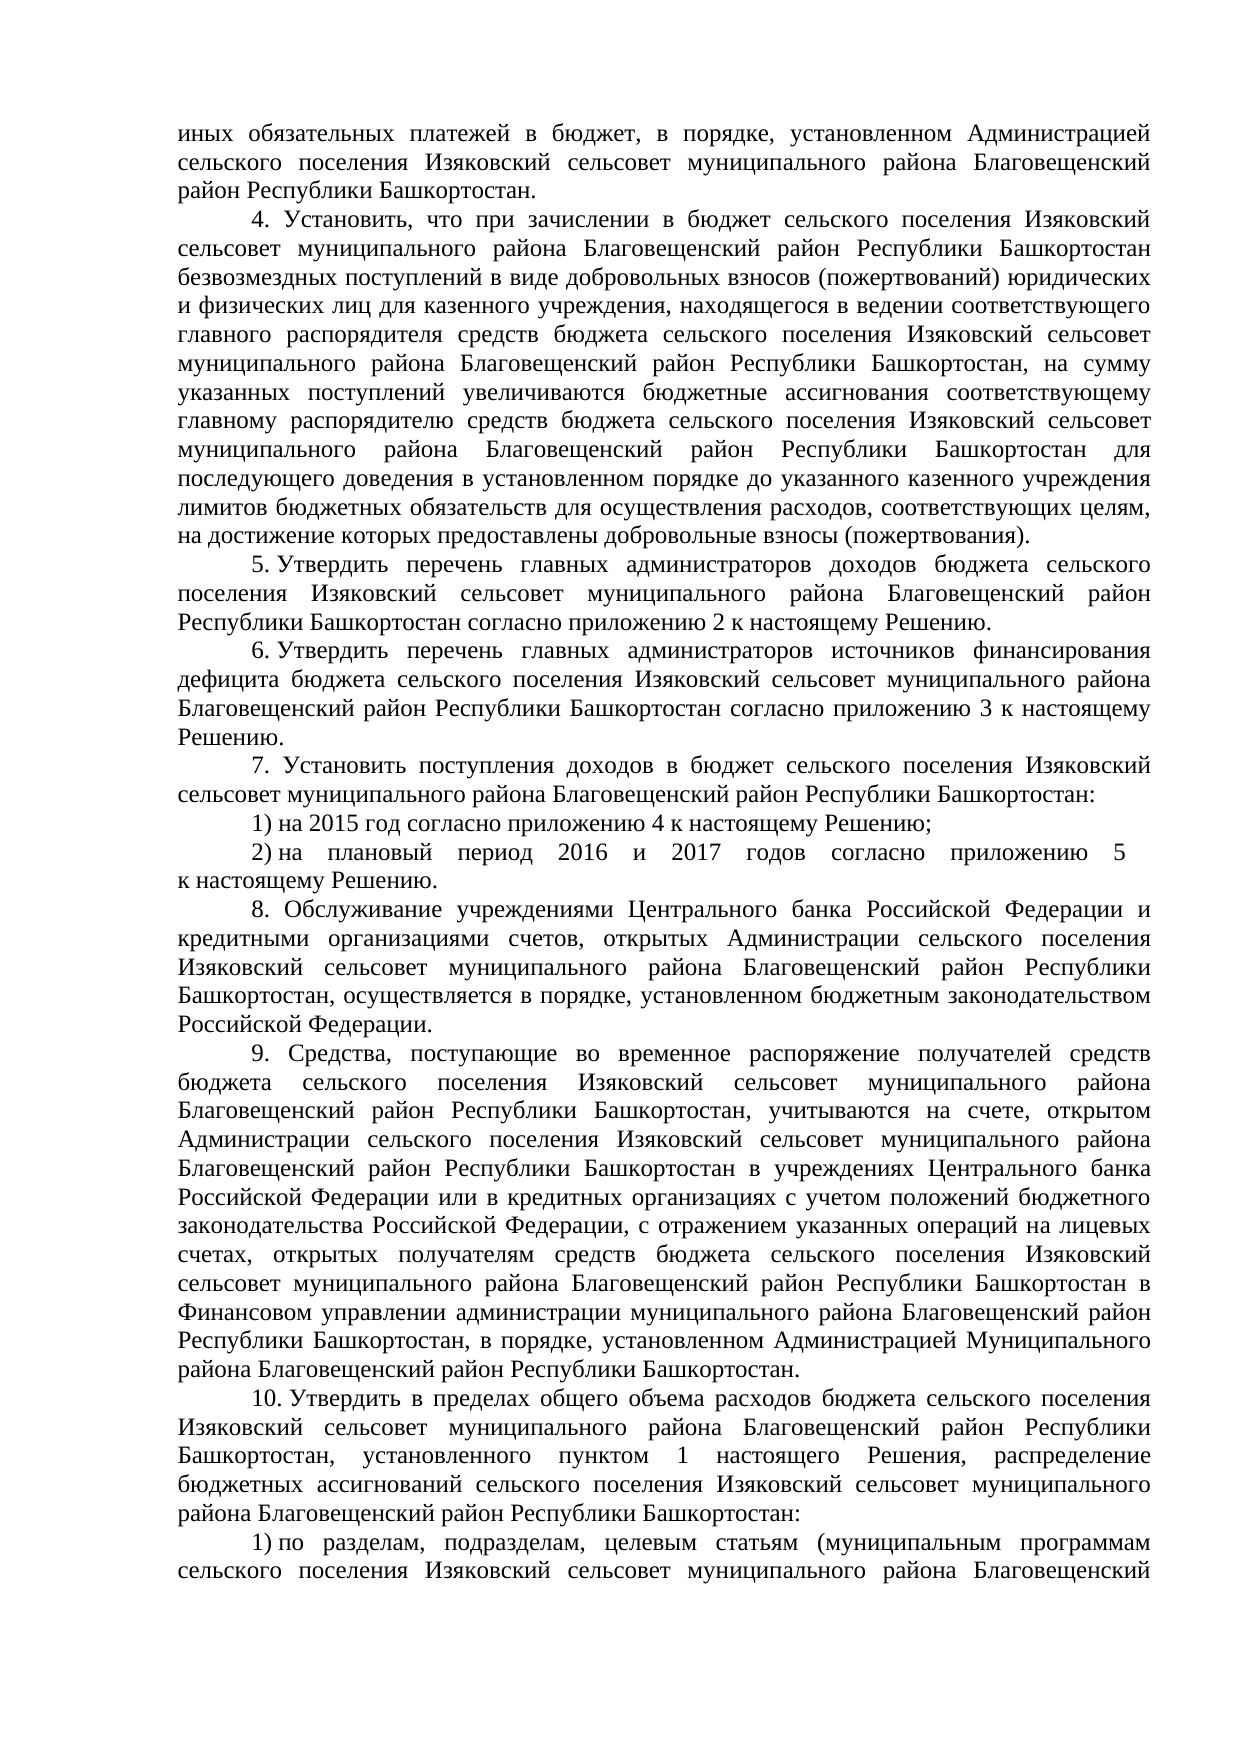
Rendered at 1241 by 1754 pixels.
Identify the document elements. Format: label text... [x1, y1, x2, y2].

text 9. Средства, поступающие во временное распоряжение получателей средств бюджета сельского поселения Изяковский сельсовет муниципального района Благовещенский район Республики Башкортостан, учитываются на счете, открытом Администрации сельского поселения Изяковский сельсовет муниципального района Благовещенский район Республики Башкортостан в учреждениях Центрального банка Российской Федерации или в кредитных организациях с учетом положений бюджетного законодательства Российской Федерации, с отражением указанных операций на лицевых счетах, открытых получателям средств бюджета сельского поселения Изяковский сельсовет муниципального района Благовещенский район Республики Башкортостан в Финансовом управлении администрации муниципального района Благовещенский район Республики Башкортостан, в порядке, установленном Администрацией Муниципального района Благовещенский район Республики Башкортостан. [177, 1038, 1152, 1383]
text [177, 1527, 1152, 1584]
text 4. Установить, что при зачислении в бюджет сельского поселения Изяковский сельсовет муниципального района Благовещенский район Республики Башкортостан безвозмездных поступлений в виде добровольных взносов (пожертвований) юридических и физических лиц для казенного учреждения, находящегося в ведении соответствующего главного распорядителя средств бюджета сельского поселения Изяковский сельсовет муниципального района Благовещенский район Республики Башкортостан, на сумму указанных поступлений увеличиваются бюджетные ассигнования соответствующему главному распорядителю средств бюджета сельского поселения Изяковский сельсовет муниципального района Благовещенский район Республики Башкортостан для последующего доведения в установленном порядке до указанного казенного учреждения лимитов бюджетных обязательств для осуществления расходов, соответствующих целям, на достижение которых предоставлены добровольные взносы (пожертвования). [177, 204, 1152, 549]
text 8. Обслуживание учреждениями Центрального банка Российской Федерации и кредитными организациями счетов, открытых Администрации сельского поселения Изяковский сельсовет муниципального района Благовещенский район Республики Башкортостан, осуществляется в порядке, установленном бюджетным законодательством Российской Федерации. [177, 894, 1152, 1038]
text 10. Утвердить в пределах общего объема расходов бюджета сельского поселения Изяковский сельсовет муниципального района Благовещенский район Республики Башкортостан, установленного пунктом 1 настоящего Решения, распределение бюджетных ассигнований сельского поселения Изяковский сельсовет муниципального района Благовещенский район Республики Башкортостан: [177, 1383, 1152, 1527]
text 1) на 2015 год согласно приложению 4 к настоящему Решению; [177, 808, 1152, 837]
text 7. Установить поступления доходов в бюджет сельского поселения Изяковский сельсовет муниципального района Благовещенский район Республики Башкортостан: [177, 751, 1152, 808]
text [177, 118, 1152, 204]
text 5. Утвердить перечень главных администраторов доходов бюджета сельского поселения Изяковский сельсовет муниципального района Благовещенский район Республики Башкортостан согласно приложению 2 к настоящему Решению. [177, 549, 1152, 636]
text 2) на плановый период 2016 и 2017 годов согласно приложению 5 к настоящему Решению. [177, 837, 1152, 894]
text 6. Утвердить перечень главных администраторов источников финансирования дефицита бюджета сельского поселения Изяковский сельсовет муниципального района Благовещенский район Республики Башкортостан согласно приложению 3 к настоящему Решению. [177, 636, 1152, 751]
